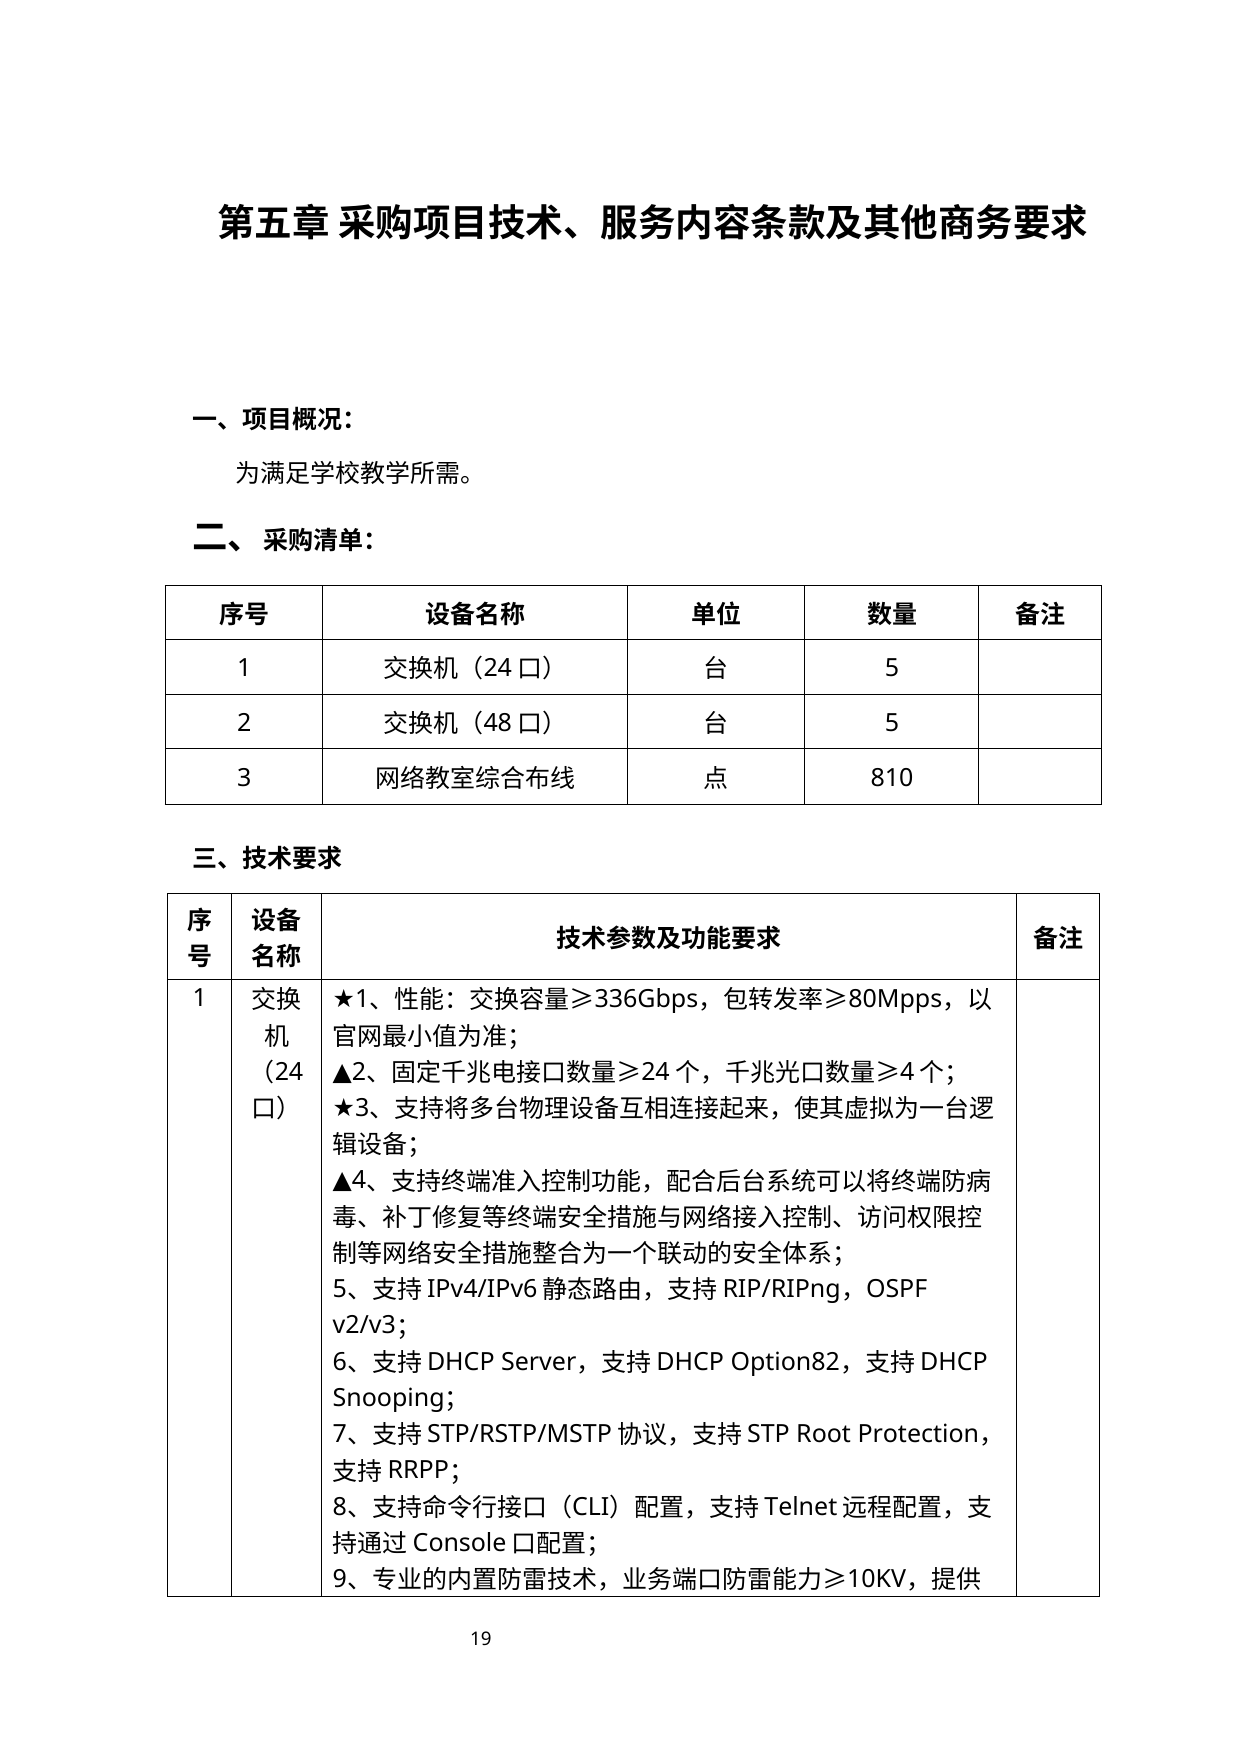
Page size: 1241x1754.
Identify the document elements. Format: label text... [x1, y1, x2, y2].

table_cell 810 [805, 749, 978, 804]
table_cell 交换机（24口） [323, 640, 627, 694]
table_header 单位 [628, 586, 804, 639]
table_cell [979, 640, 1101, 694]
table_cell 交换机（24口） [232, 980, 321, 1596]
text 为满足学校教学所需。 [186, 454, 1098, 490]
table_cell 5 [805, 695, 978, 748]
table_cell [1017, 980, 1099, 1596]
table_cell 3 [166, 749, 322, 804]
table_header 备注 [979, 586, 1101, 639]
table_cell 交换机（48口） [323, 695, 627, 748]
table_cell [979, 749, 1101, 804]
table_cell [979, 695, 1101, 748]
list 采购清单： [142, 508, 1098, 559]
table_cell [322, 980, 1016, 1596]
table_cell 网络教室综合布线 [323, 749, 627, 804]
subtitle 采购项目技术、服务内容条款及其他商务要求 [217, 193, 1098, 247]
table_cell 2 [166, 695, 322, 748]
table_cell 1 [168, 980, 231, 1596]
table_header 序号 [168, 894, 231, 979]
table_cell 台 [628, 640, 804, 694]
table_header 数量 [805, 586, 978, 639]
table_header 设备名称 [232, 894, 321, 979]
list 项目概况： [142, 399, 1098, 436]
table_cell 1 [166, 640, 322, 694]
table_header 设备名称 [323, 586, 627, 639]
table_header 备注 [1017, 894, 1099, 979]
table_cell 台 [628, 695, 804, 748]
table_header 序号 [166, 586, 322, 639]
table_header 技术参数及功能要求 [322, 894, 1016, 979]
table_cell 5 [805, 640, 978, 694]
list 技术要求 [142, 839, 1098, 875]
table_cell 点 [628, 749, 804, 804]
